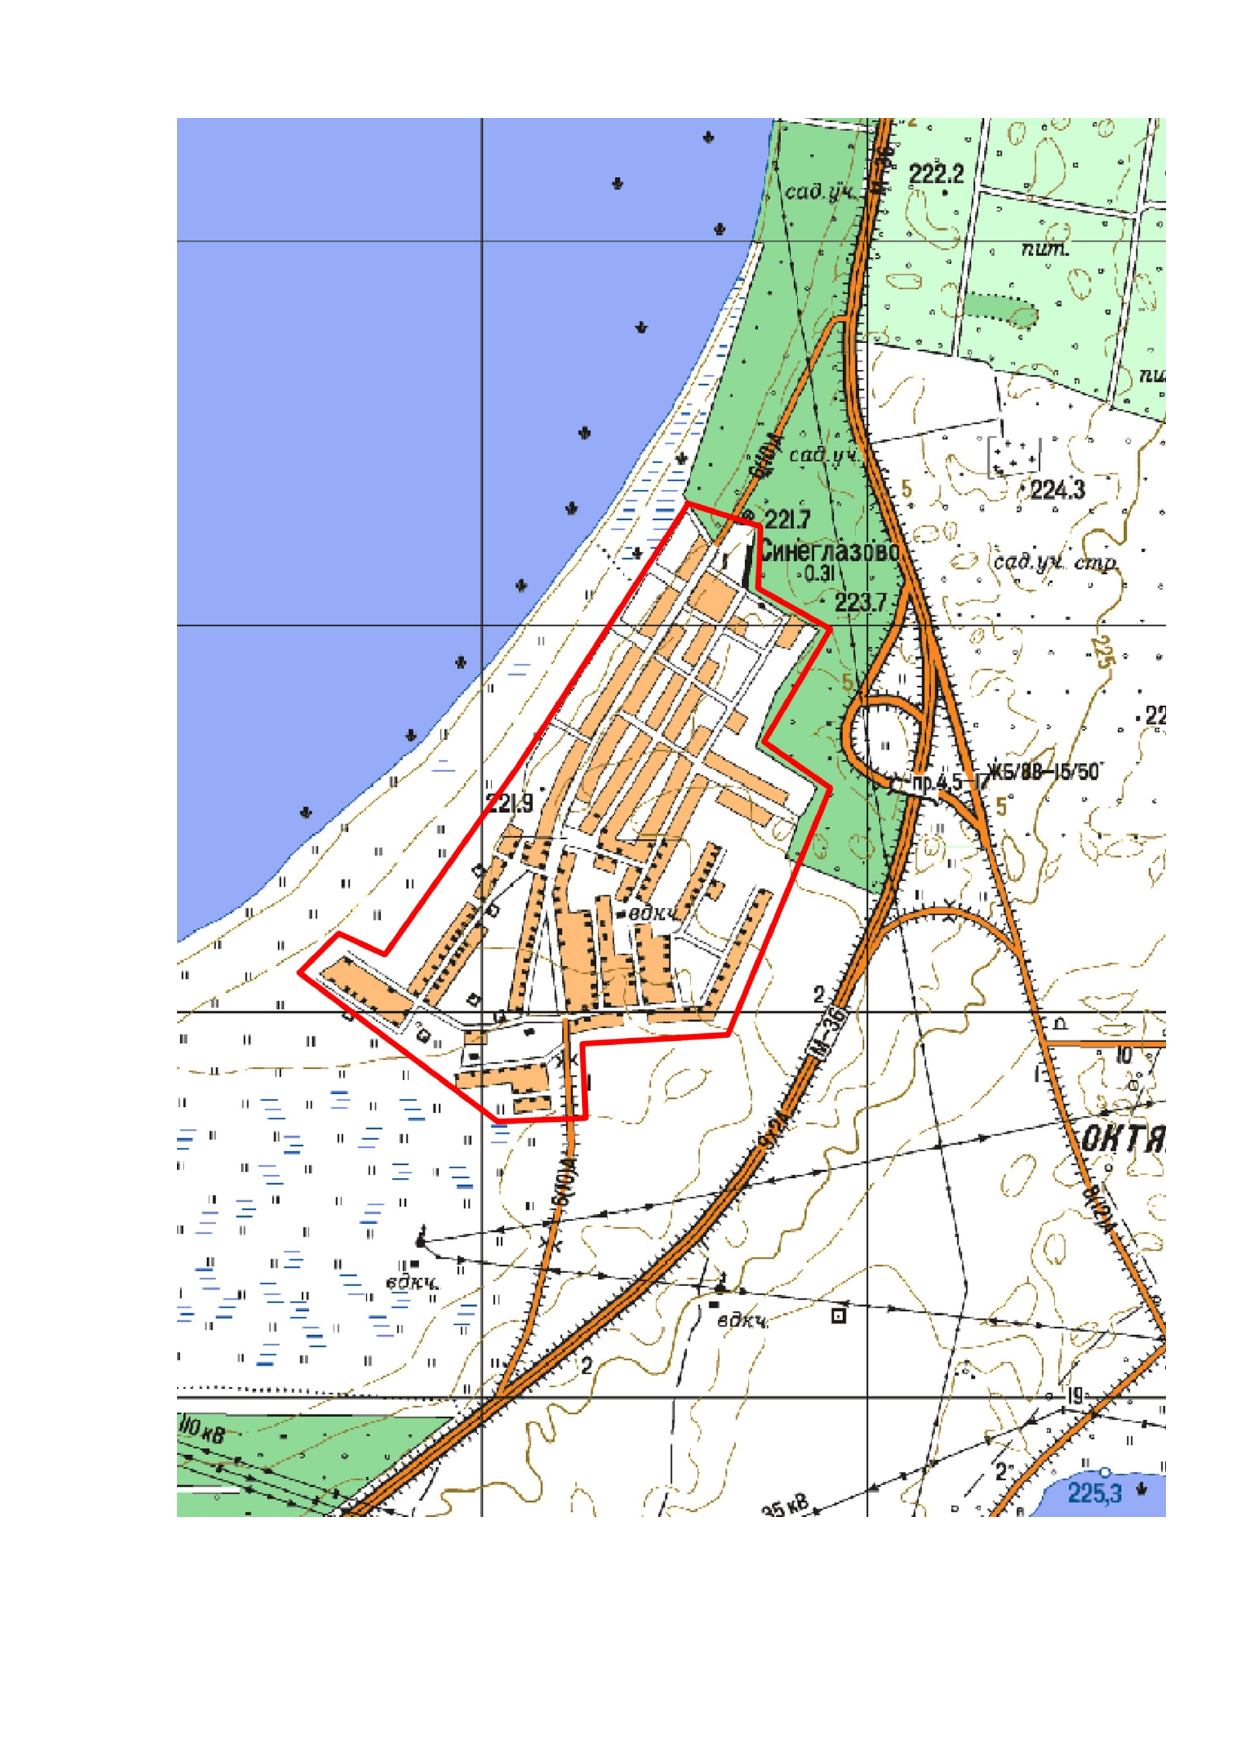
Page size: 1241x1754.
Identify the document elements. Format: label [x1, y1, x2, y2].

picture [177, 118, 1166, 1517]
